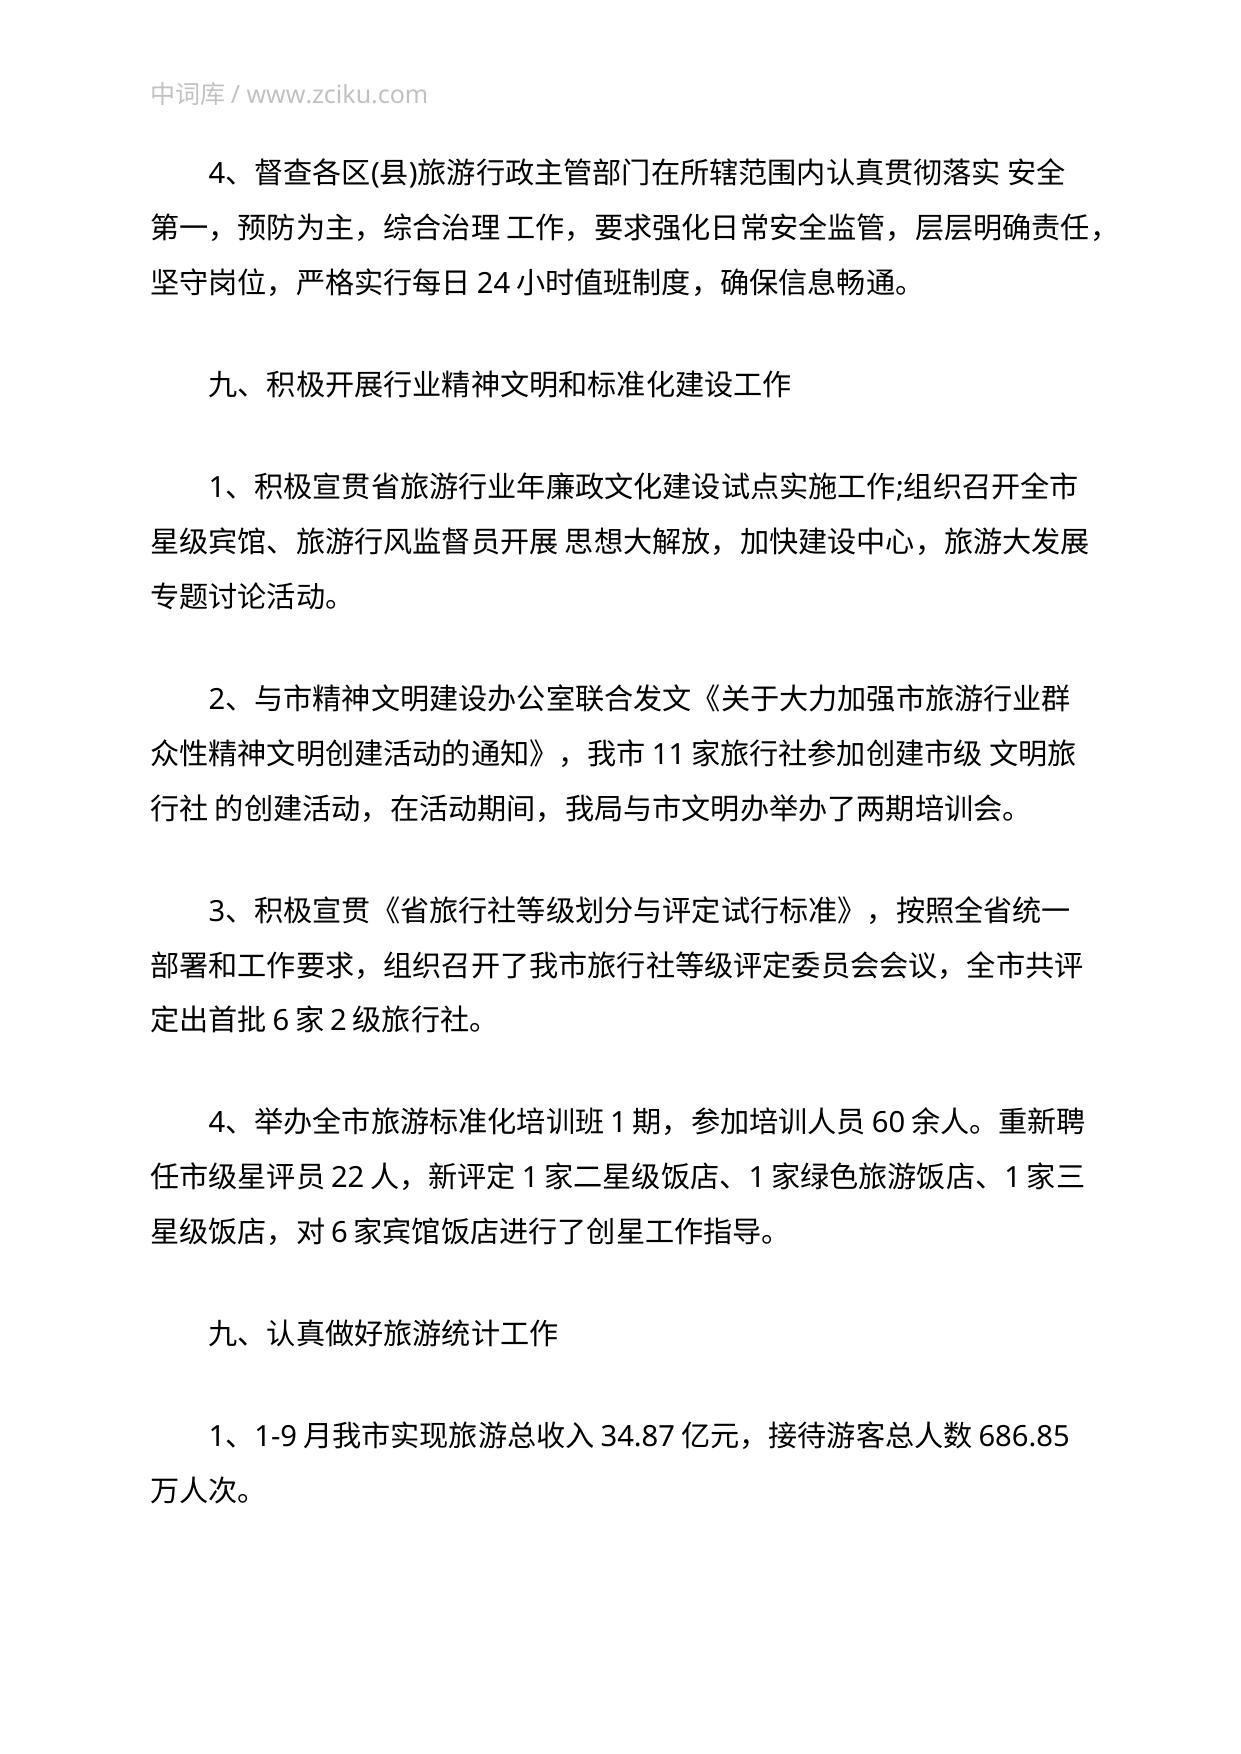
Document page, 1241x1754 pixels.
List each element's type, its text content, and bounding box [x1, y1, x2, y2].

text 九、积极开展行业精神文明和标准化建设工作 [150, 362, 1090, 404]
text 4、举办全市旅游标准化培训班1期，参加培训人员60余人。重新聘任市级星评员22人，新评定1家二星级饭店、1家绿色旅游饭店、1家三星级饭店，对6家宾馆饭店进行了创星工作指导。 [150, 1099, 1090, 1251]
text 3、积极宣贯《省旅行社等级划分与评定试行标准》，按照全省统一部署和工作要求，组织召开了我市旅行社等级评定委员会会议，全市共评定出首批6家2级旅行社。 [150, 887, 1090, 1039]
text 2、与市精神文明建设办公室联合发文《关于大力加强市旅游行业群众性精神文明创建活动的通知》，我市11家旅行社参加创建市级 文明旅行社 的创建活动，在活动期间，我局与市文明办举办了两期培训会。 [150, 675, 1090, 828]
text 4、督查各区(县)旅游行政主管部门在所辖范围内认真贯彻落实 安全第一，预防为主，综合治理 工作，要求强化日常安全监管，层层明确责任，坚守岗位，严格实行每日24小时值班制度，确保信息畅通。 [150, 150, 1090, 302]
text 1、积极宣贯省旅游行业年廉政文化建设试点实施工作;组织召开全市星级宾馆、旅游行风监督员开展 思想大解放，加快建设中心，旅游大发展 专题讨论活动。 [150, 464, 1090, 616]
text 九、认真做好旅游统计工作 [150, 1311, 1090, 1353]
text 1、1-9月我市实现旅游总收入34.87亿元，接待游客总人数686.85万人次。 [150, 1413, 1090, 1510]
